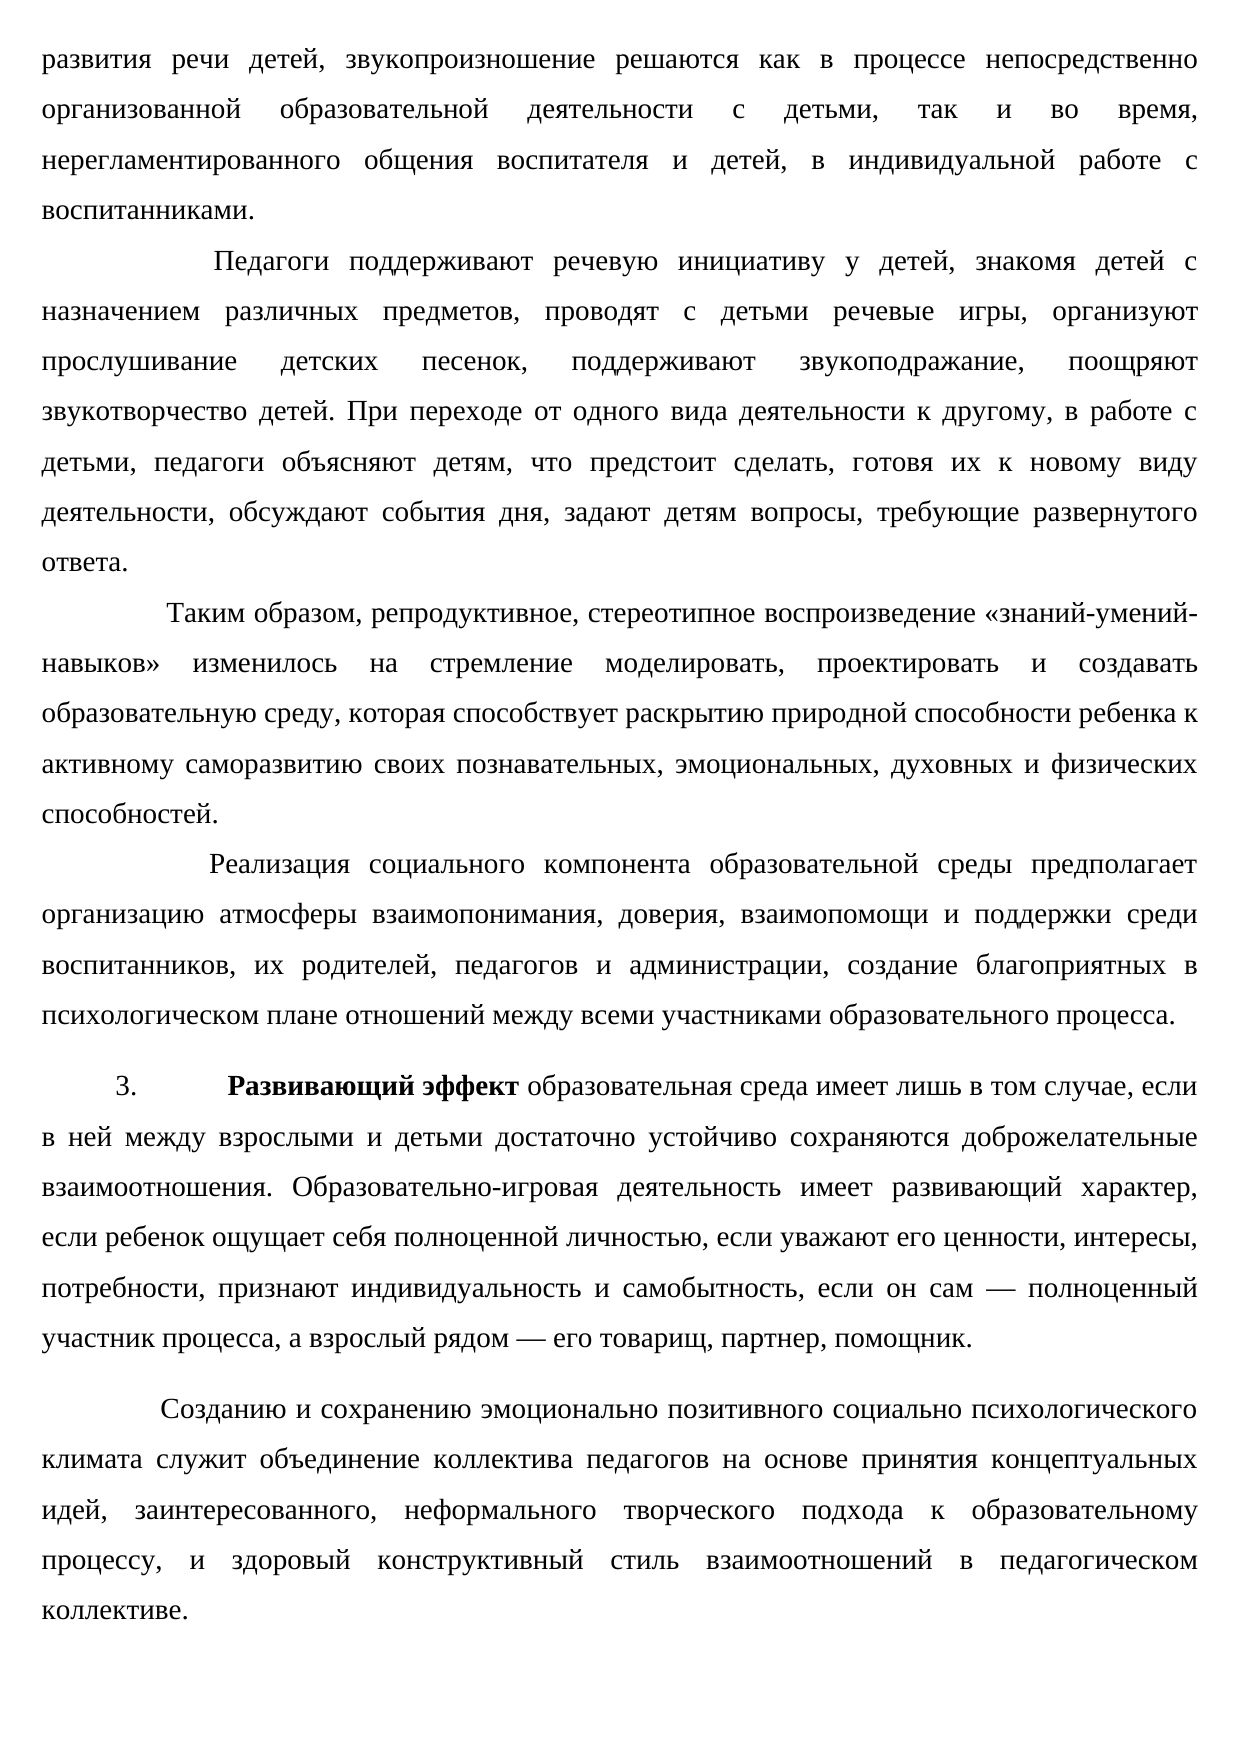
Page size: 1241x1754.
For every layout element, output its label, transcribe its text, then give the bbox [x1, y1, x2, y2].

text Созданию и сохранению эмоционально позитивного социально психологического климата служит объединение коллектива педагогов на основе принятия концептуальных идей, заинтересованного, неформального творческого подхода к образовательному процессу, и здоровый конструктивный стиль взаимоотношений в педагогическом коллективе. [41, 1391, 1199, 1626]
text Реализация социального компонента образовательной среды предполагает организацию атмосферы взаимопонимания, доверия, взаимопомощи и поддержки среди воспитанников, их родителей, педагогов и администрации, создание благоприятных в психологическом плане отношений между всеми участниками образовательного процесса. [41, 846, 1199, 1031]
list Развивающий эффект образовательная среда имеет лишь в том случае, если в ней между взрослыми и детьми достаточно устойчиво сохраняются доброжелательные взаимоотношения. Образовательно-игровая деятельность имеет развивающий характер, если ребенок ощущает себя полноценной личностью, если уважают его ценности, интересы, потребности, признают индивидуальность и самобытность, если он сам — полноценный участник процесса, а взрослый рядом — его товарищ, партнер, помощник. [41, 1068, 1199, 1353]
text Педагоги поддерживают речевую инициативу у детей, знакомя детей с назначением различных предметов, проводят с детьми речевые игры, организуют прослушивание детских песенок, поддерживают звукоподражание, поощряют звукотворчество детей. При переходе от одного вида деятельности к другому, в работе с детьми, педагоги объясняют детям, что предстоит сделать, готовя их к новому виду деятельности, обсуждают события дня, задают детям вопросы, требующие развернутого ответа. [41, 243, 1199, 578]
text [41, 41, 1199, 226]
text Таким образом, репродуктивное, стереотипное воспроизведение «знаний-умений-навыков» изменилось на стремление моделировать, проектировать и создавать образовательную среду, которая способствует раскрытию природной способности ребенка к активному саморазвитию своих познавательных, эмоциональных, духовных и физических способностей. [41, 595, 1199, 829]
